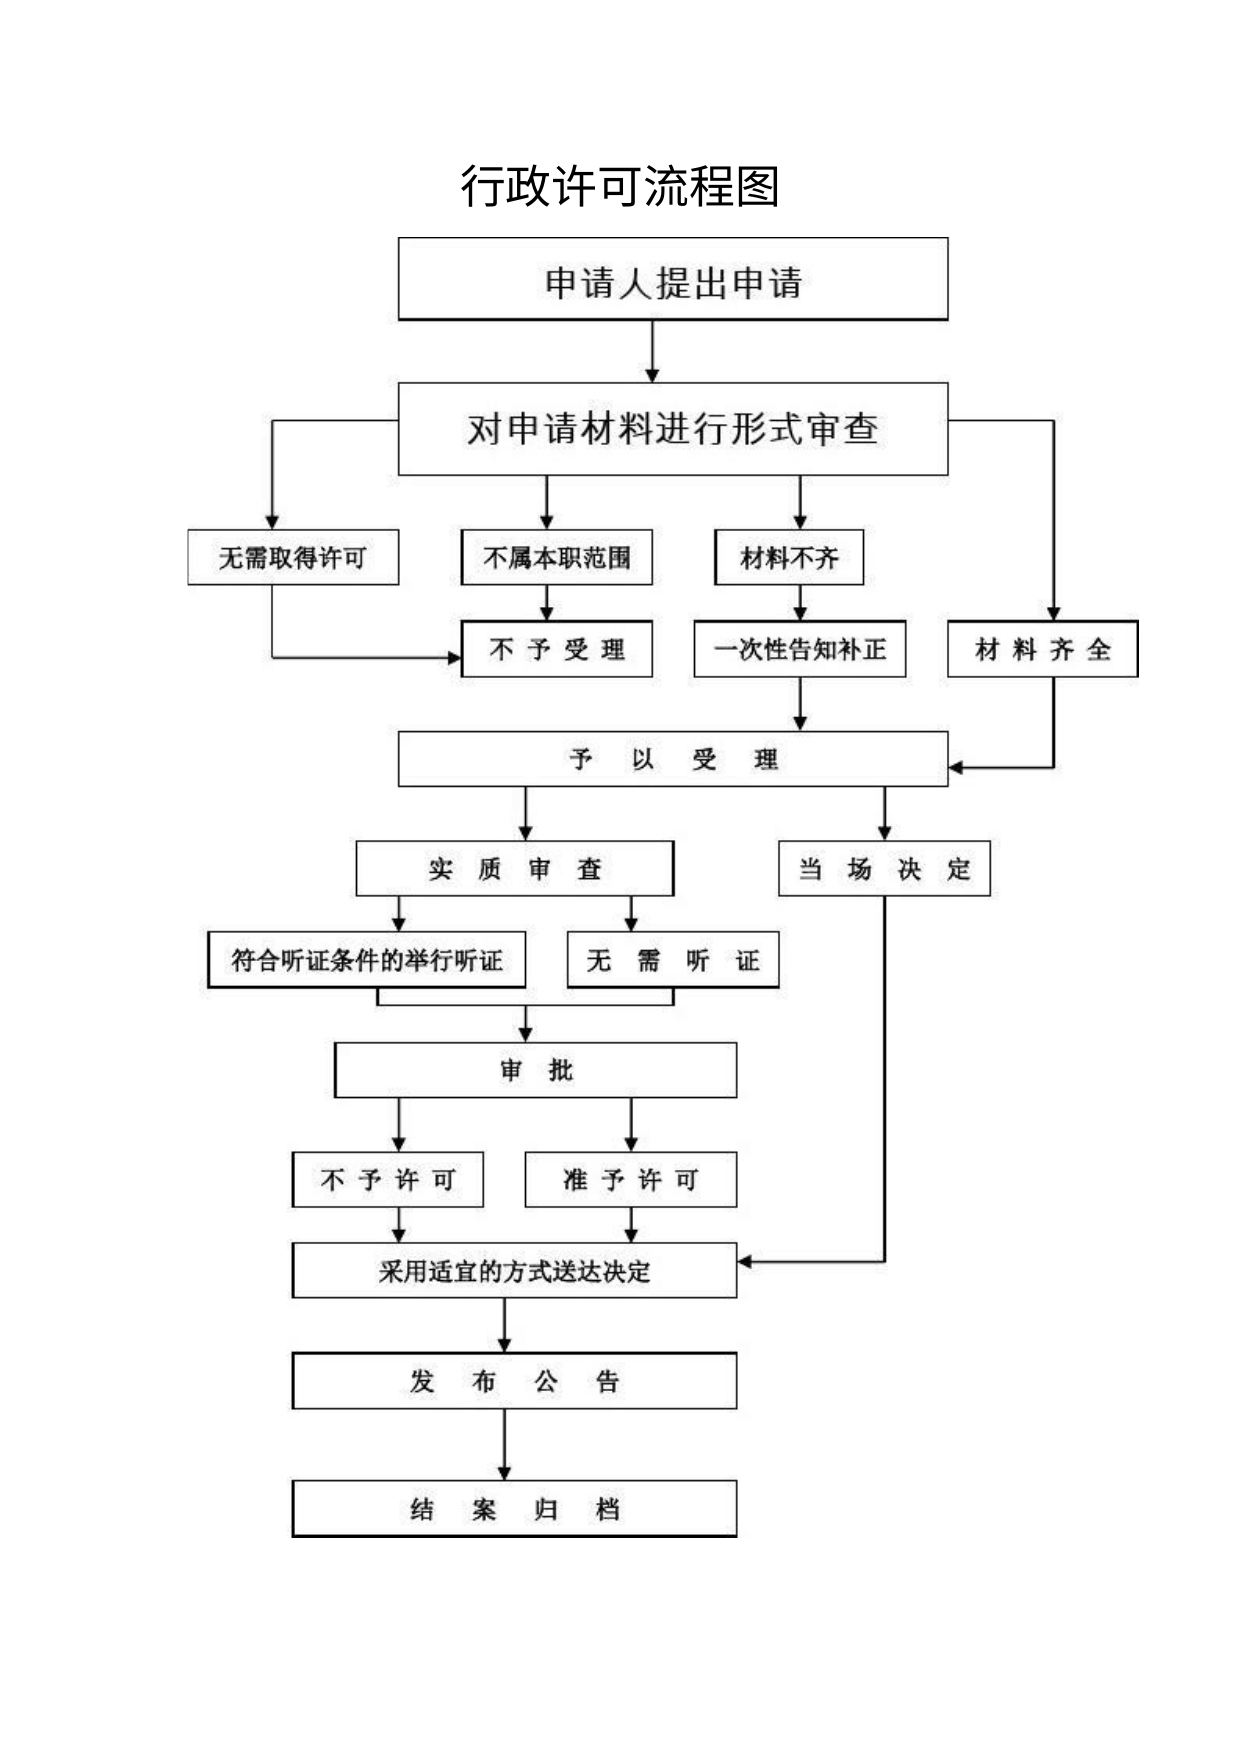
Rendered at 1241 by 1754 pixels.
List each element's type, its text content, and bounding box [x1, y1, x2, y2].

picture [187, 237, 1139, 1538]
text 行政许可流程图 [187, 150, 1053, 216]
